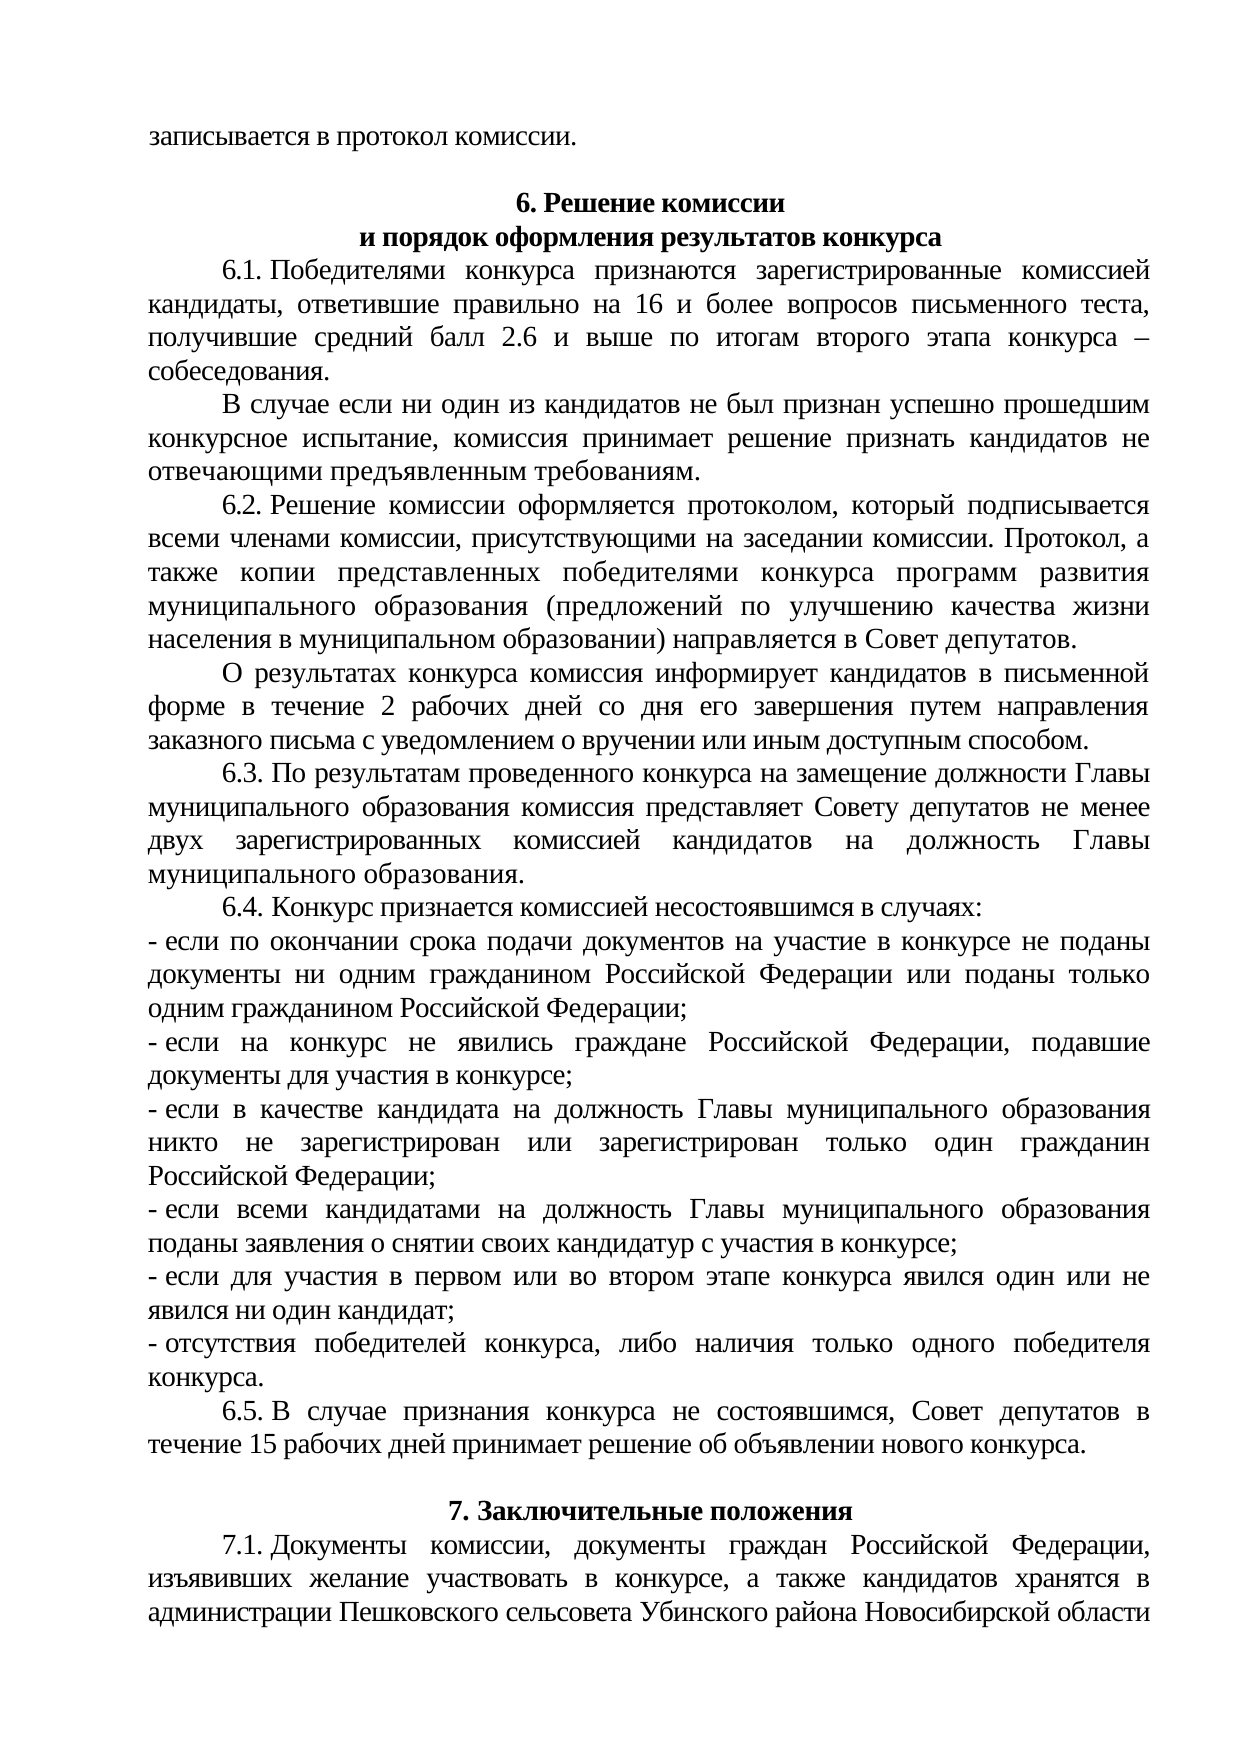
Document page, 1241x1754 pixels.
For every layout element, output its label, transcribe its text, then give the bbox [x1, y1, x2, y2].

text 6.2. Решение комиссии оформляется протоколом, который подписывается всеми членами комиссии, присутствующими на заседании комиссии. Протокол, а также копии представленных победителями конкурса программ развития муниципального образования (предложений по улучшению качества жизни населения в муниципальном образовании) направляется в Совет депутатов. [148, 487, 1150, 655]
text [148, 1527, 1151, 1627]
text - если для участия в первом или во втором этапе конкурса явился один или не явился ни один кандидат; [148, 1258, 1151, 1326]
text и порядок оформления результатов конкурса [328, 219, 973, 252]
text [149, 118, 1151, 152]
text О результатах конкурса комиссия информирует кандидатов в письменной форме в течение 2 рабочих дней со дня его завершения путем направления заказного письма с уведомлением о вручении или иным доступным способом. [148, 655, 1150, 755]
text 6. Решение комиссии [328, 185, 973, 219]
text 6.3. По результатам проведенного конкурса на замещение должности Главы муниципального образования комиссия представляет Совету депутатов не менее двух зарегистрированных комиссией кандидатов на должность Главы муниципального образования. [148, 755, 1151, 889]
text - отсутствия победителей конкурса, либо наличия только одного победителя конкурса. [148, 1326, 1151, 1393]
text - если в качестве кандидата на должность Главы муниципального образования никто не зарегистрирован или зарегистрирован только один гражданин Российской Федерации; [148, 1091, 1151, 1191]
text 6.1. Победителями конкурса признаются зарегистрированные комиссией кандидаты, ответившие правильно на 16 и более вопросов письменного теста, получившие средний балл 2.6 и выше по итогам второго этапа конкурса ‒ собеседования. [148, 252, 1151, 386]
text - если на конкурс не явились граждане Российской Федерации, подавшие документы для участия в конкурсе; [148, 1024, 1151, 1091]
text - если по окончании срока подачи документов на участие в конкурсе не поданы документы ни одним гражданином Российской Федерации или поданы только одним гражданином Российской Федерации; [148, 923, 1151, 1024]
text 6.5. В случае признания конкурса не состоявшимся, Совет депутатов в течение 15 рабочих дней принимает решение об объявлении нового конкурса. [148, 1393, 1151, 1460]
text В случае если ни один из кандидатов не был признан успешно прошедшим конкурсное испытание, комиссия принимает решение признать кандидатов не отвечающими предъявленным требованиям. [148, 386, 1151, 487]
text - если всеми кандидатами на должность Главы муниципального образования поданы заявления о снятии своих кандидатур с участия в конкурсе; [148, 1191, 1151, 1258]
text 7. Заключительные положения [150, 1493, 1152, 1527]
text 6.4. Конкурс признается комиссией несостоявшимся в случаях: [148, 889, 1151, 923]
